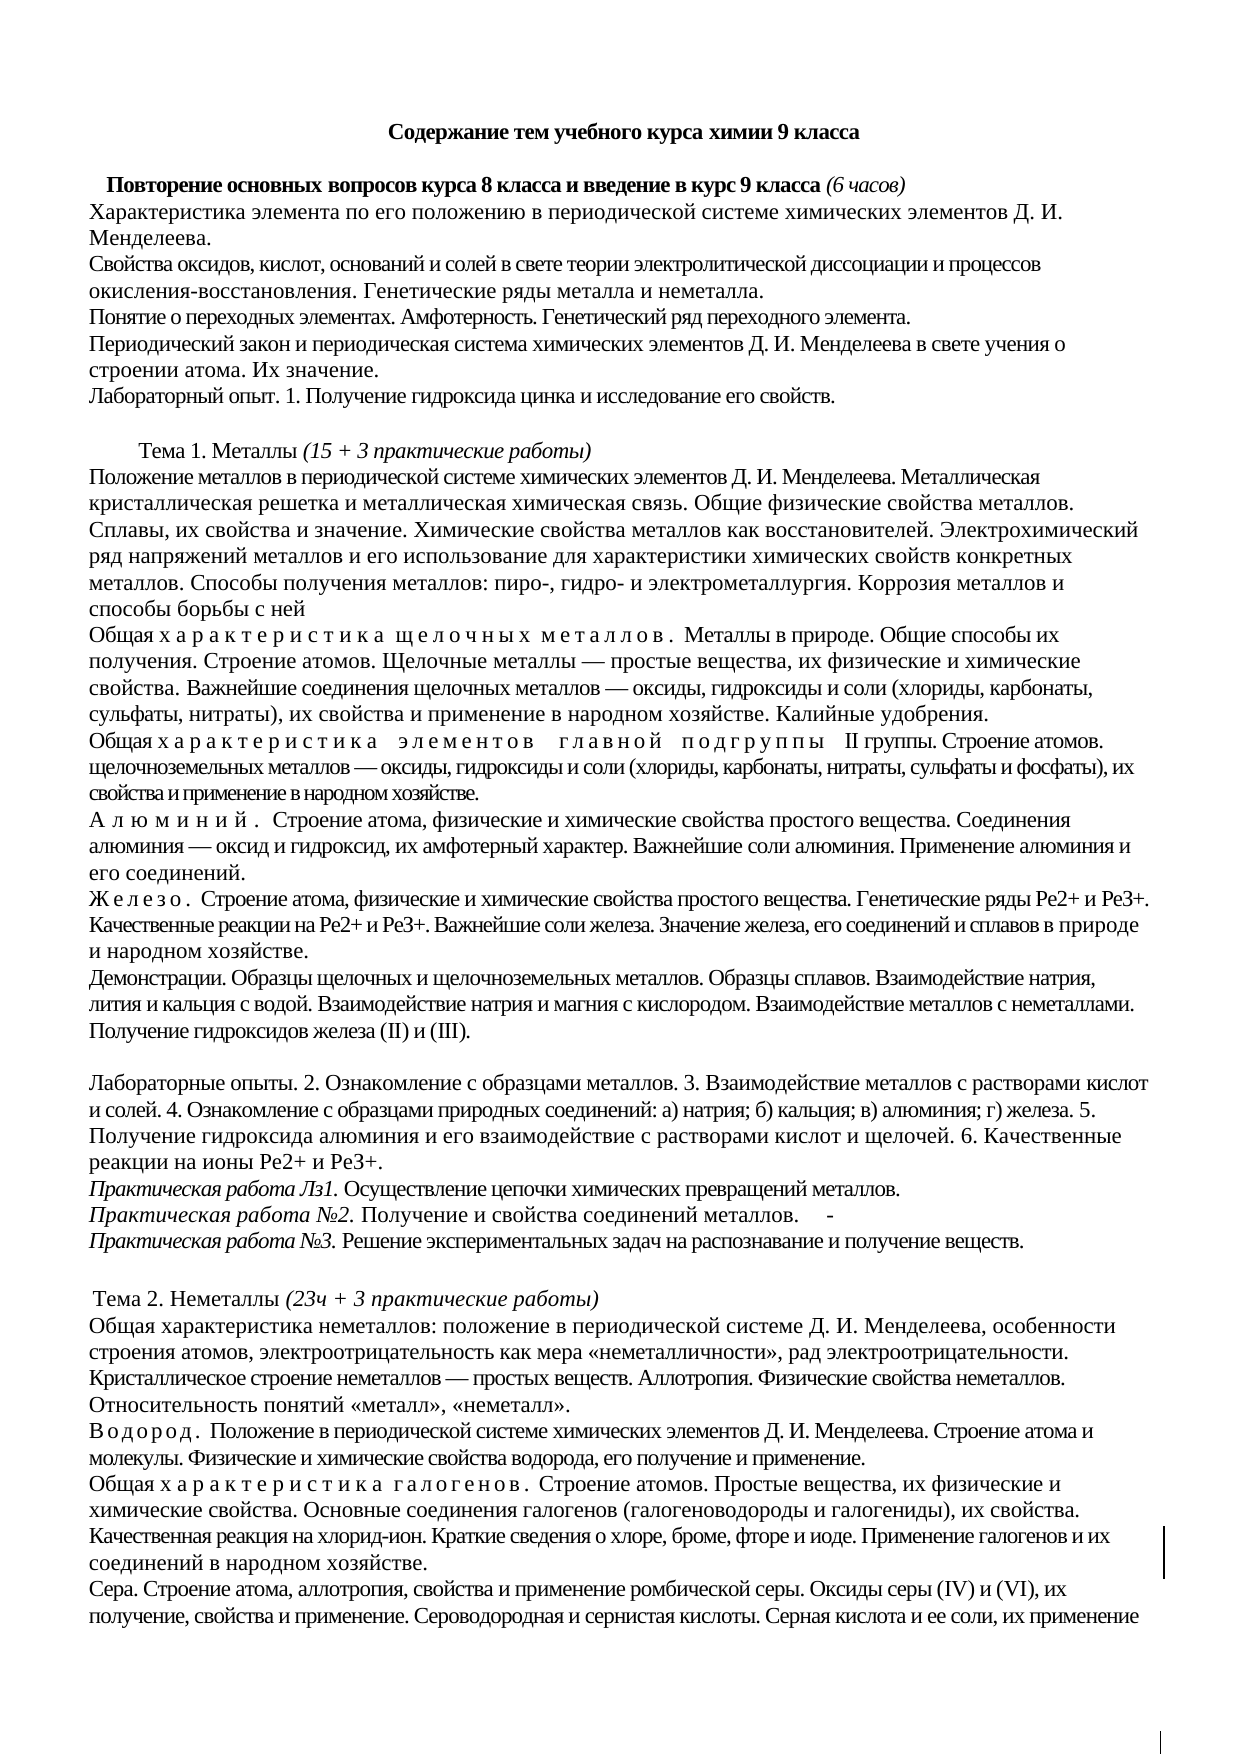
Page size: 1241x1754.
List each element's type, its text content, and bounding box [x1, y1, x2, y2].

text Периодический закон и периодическая система химических элементов Д. И. Менделеева в свете учения о строении атома. Их значение. [89, 330, 1152, 382]
text Практическая работа Лз1. Осуществление цепочки химических превращений металлов. [89, 1175, 1152, 1201]
text Общая характеристика галогенов. Строение атомов. Простые вещества, их физические и химические свойства. Основные соединения галогенов (галогеноводороды и галогениды), их свойства. Качественная реакция на хлорид-ион. Краткие сведения о хлоре, броме, фторе и иоде. Применение галогенов и их соединений в народном хозяйстве. [89, 1470, 1152, 1575]
text Практическая работа №3. Решение экспериментальных задач на распознавание и получение веществ. [89, 1227, 1152, 1254]
text Общая характеристика щелочных металлов. Металлы в природе. Общие способы их получения. Строение атомов. Щелочные металлы — простые вещества, их физические и химические свойства. Важнейшие соединения щелочных металлов — оксиды, гидроксиды и соли (хлориды, карбонаты, сульфаты, нитраты), их свойства и применение в народном хозяйстве. Калийные удобрения. [89, 621, 1152, 727]
text Демонстрации. Образцы щелочных и щелочноземельных металлов. Образцы сплавов. Взаимодействие натрия, лития и кальция с водой. Взаимодействие натрия и магния с кислородом. Взаимодействие металлов с неметаллами. Получение гидроксидов железа (II) и (III). [89, 964, 1152, 1043]
text Общая характеристика неметаллов: положение в периодической системе Д. И. Менделеева, особенности строения атомов, электроотрицательность как мера «неметалличности», рад электроотрицательности. Кристаллическое строение неметаллов — простых веществ. Аллотропия. Физические свойства неметаллов. Относительность понятий «металл», «неметалл». [89, 1312, 1152, 1417]
text Тема 2. Неметаллы (23ч + 3 практические работы) [92, 1254, 932, 1312]
text Лабораторный опыт. 1. Получение гидроксида цинка и исследование его свойств. [89, 382, 1152, 409]
text Повторение основных вопросов курса 8 класса и введение в курс 9 класса (6 часов) [106, 171, 1152, 198]
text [89, 1575, 1152, 1628]
text Алюминий. Строение атома, физические и химические свойства простого вещества. Соединения алюминия — оксид и гидроксид, их амфотерный характер. Важнейшие соли алюминия. Применение алюминия и его соединений. [89, 806, 1152, 885]
text Тема 1. Металлы (15 + 3 практические работы) [138, 437, 1152, 463]
text Железо. Строение атома, физические и химические свойства простого вещества. Генетические ряды Ре2+ и РеЗ+. Качественные реакции на Ре2+ и РеЗ+. Важнейшие соли железа. Значение железа, его соединений и сплавов в природе и народном хозяйстве. [89, 885, 1152, 964]
text Водород. Положение в периодической системе химических элементов Д. И. Менделеева. Строение атома и молекулы. Физические и химические свойства водорода, его получение и применение. [89, 1417, 1152, 1470]
text Лабораторные опыты. 2. Ознакомление с образцами металлов. 3. Взаимодействие металлов с растворами кислот и солей. 4. Ознакомление с образцами природных соединений: а) натрия; б) кальция; в) алюминия; г) железа. 5. Получение гидроксида алюминия и его взаимодействие с растворами кислот и щелочей. 6. Качественные реакции на ионы Ре2+ и РеЗ+. [89, 1069, 1152, 1175]
text Практическая работа №2. Получение и свойства соединений металлов. - [89, 1201, 1152, 1227]
text Понятие о переходных элементах. Амфотерность. Генетический ряд переходного элемента. [89, 303, 1152, 330]
text Общая характеристика элементов главной подгруппы II группы. Строение атомов. щелочноземельных металлов — оксиды, гидроксиды и соли (хлориды, карбонаты, нитраты, сульфаты и фосфаты), их свойства и применение в народном хозяйстве. [89, 727, 1152, 806]
text Характеристика элемента по его положению в периодической системе химических элементов Д. И. Менделеева. Свойства оксидов, кислот, оснований и солей в свете теории электролитической диссоциации и процессов окисления-восстановления. Генетические ряды металла и неметалла. [89, 198, 1152, 303]
text Положение металлов в периодической системе химических элементов Д. И. Менделеева. Металлическая кристаллическая решетка и металлическая химическая связь. Общие физические свойства металлов. Сплавы, их свойства и значение. Химические свойства металлов как восстановителей. Электрохимический ряд напряжений металлов и его использование для характеристики химических свойств конкретных металлов. Способы получения металлов: пиро-, гидро- и электрометаллургия. Коррозия металлов и способы борьбы с ней [89, 463, 1152, 621]
text Содержание тем учебного курса химии 9 класса [96, 118, 1152, 144]
